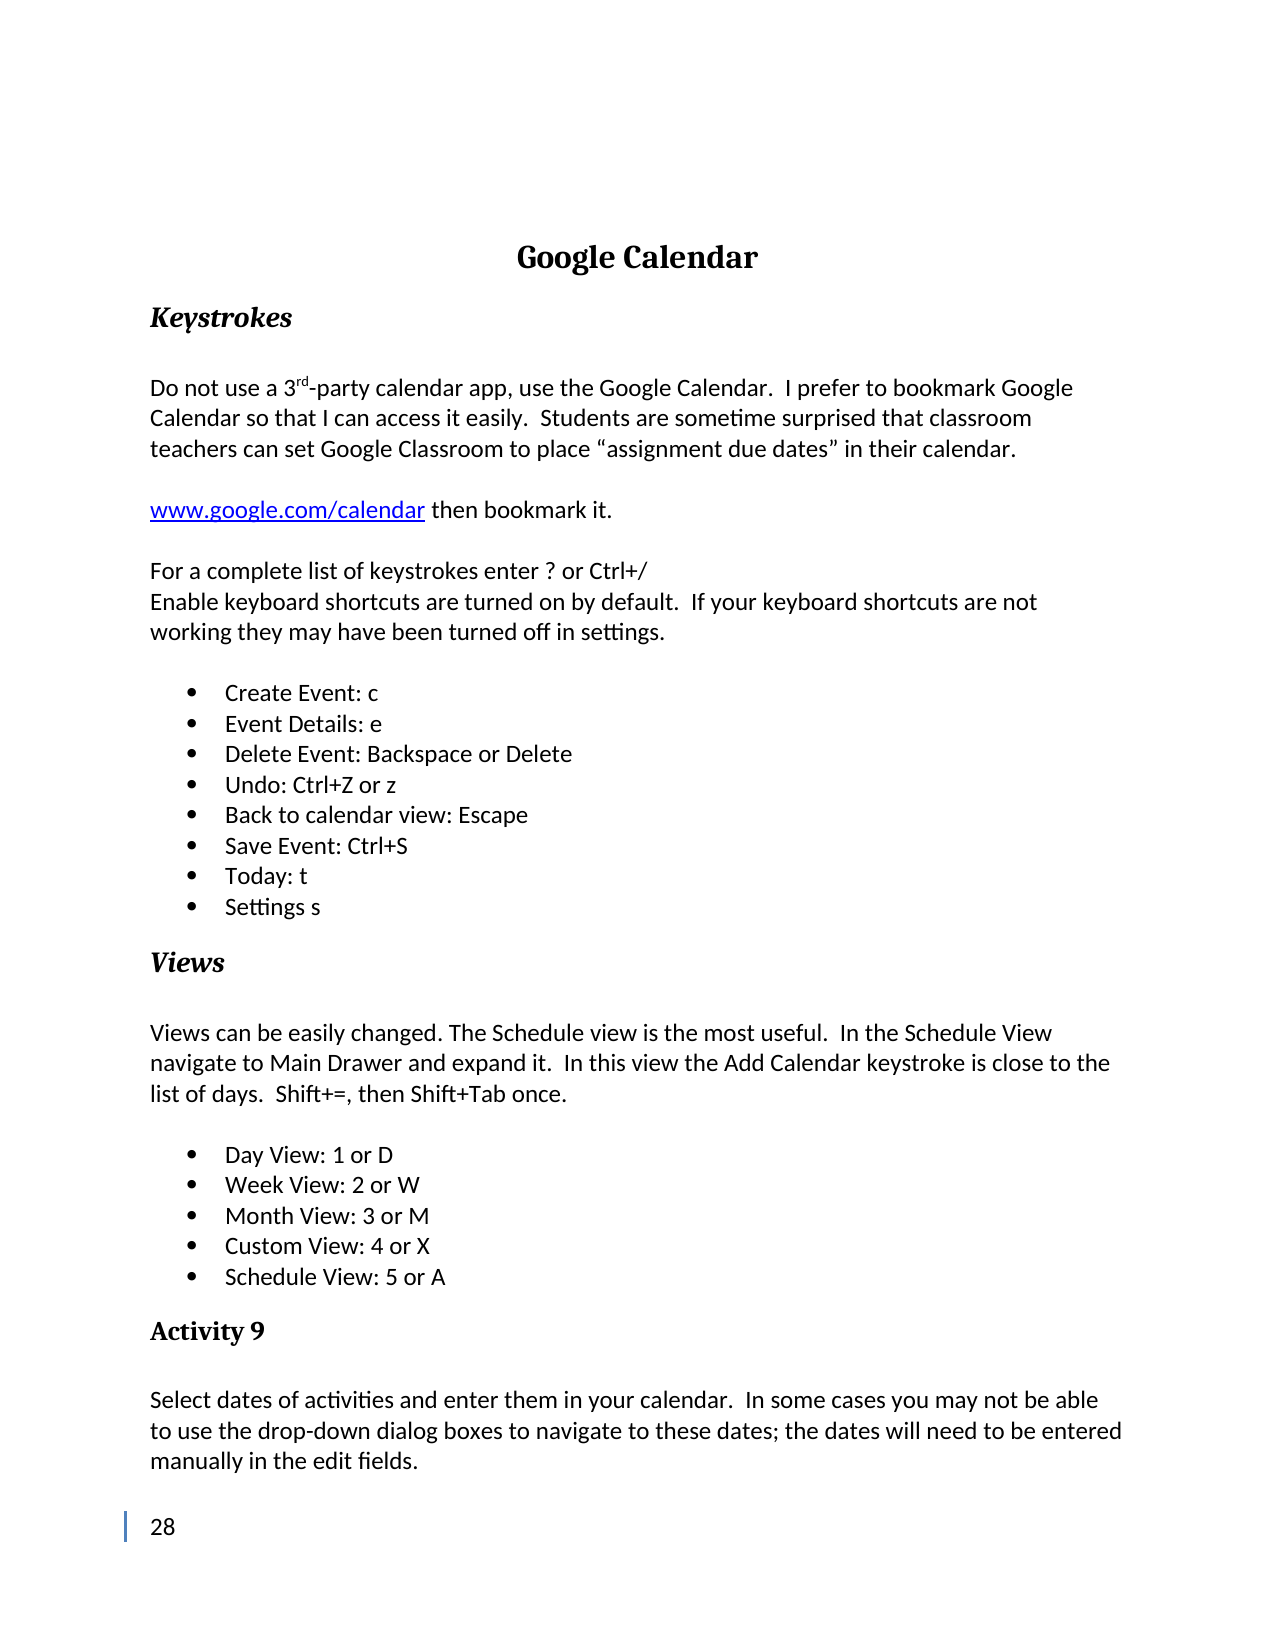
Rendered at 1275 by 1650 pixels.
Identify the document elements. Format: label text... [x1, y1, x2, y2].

text Do not use a 3rd-party calendar app, use the Google Calendar. I prefer to bookmark Google Calendar so that I can access it easily. Students are sometime surprised that classroom teachers can set Google Classroom to place “assignment due dates” in their calendar. [150, 372, 1125, 463]
list Delete Event: Backspace or Delete [187, 738, 1125, 769]
list Month View: 3 or M [187, 1200, 1125, 1230]
list Event Details: e [187, 708, 1125, 738]
text Enable keyboard shortcuts are turned on by default. If your keyboard shortcuts are not working they may have been turned off in settings. [150, 586, 1125, 647]
text Select dates of activities and enter them in your calendar. In some cases you may not be able to use the drop-down dialog boxes to navigate to these dates; the dates will need to be entered manually in the edit fields. [150, 1384, 1125, 1476]
text For a complete list of keystrokes enter ? or Ctrl+/ [150, 555, 1125, 586]
subtitle Keystrokes [150, 302, 1125, 335]
list Today: t [187, 860, 1125, 891]
list Save Event: Ctrl+S [187, 830, 1125, 860]
list Undo: Ctrl+Z or z [187, 769, 1125, 799]
text Views can be easily changed. The Schedule view is the most useful. In the Schedule View navigate to Main Drawer and expand it. In this view the Add Calendar keystroke is close to the list of days. Shift+=, then Shift+Tab once. [150, 1017, 1125, 1108]
text www.google.com/calendar then bookmark it. [150, 494, 1125, 524]
subtitle Activity 9 [150, 1316, 1125, 1347]
list Week View: 2 or W [187, 1169, 1125, 1200]
subtitle Views [150, 946, 1125, 980]
list Schedule View: 5 or A [187, 1261, 1125, 1291]
list Create Event: c [187, 677, 1125, 708]
list Back to calendar view: Escape [187, 799, 1125, 830]
list Day View: 1 or D [187, 1139, 1125, 1169]
list Settings s [187, 891, 1125, 921]
subtitle Google Calendar [150, 238, 1125, 277]
list Custom View: 4 or X [187, 1230, 1125, 1261]
